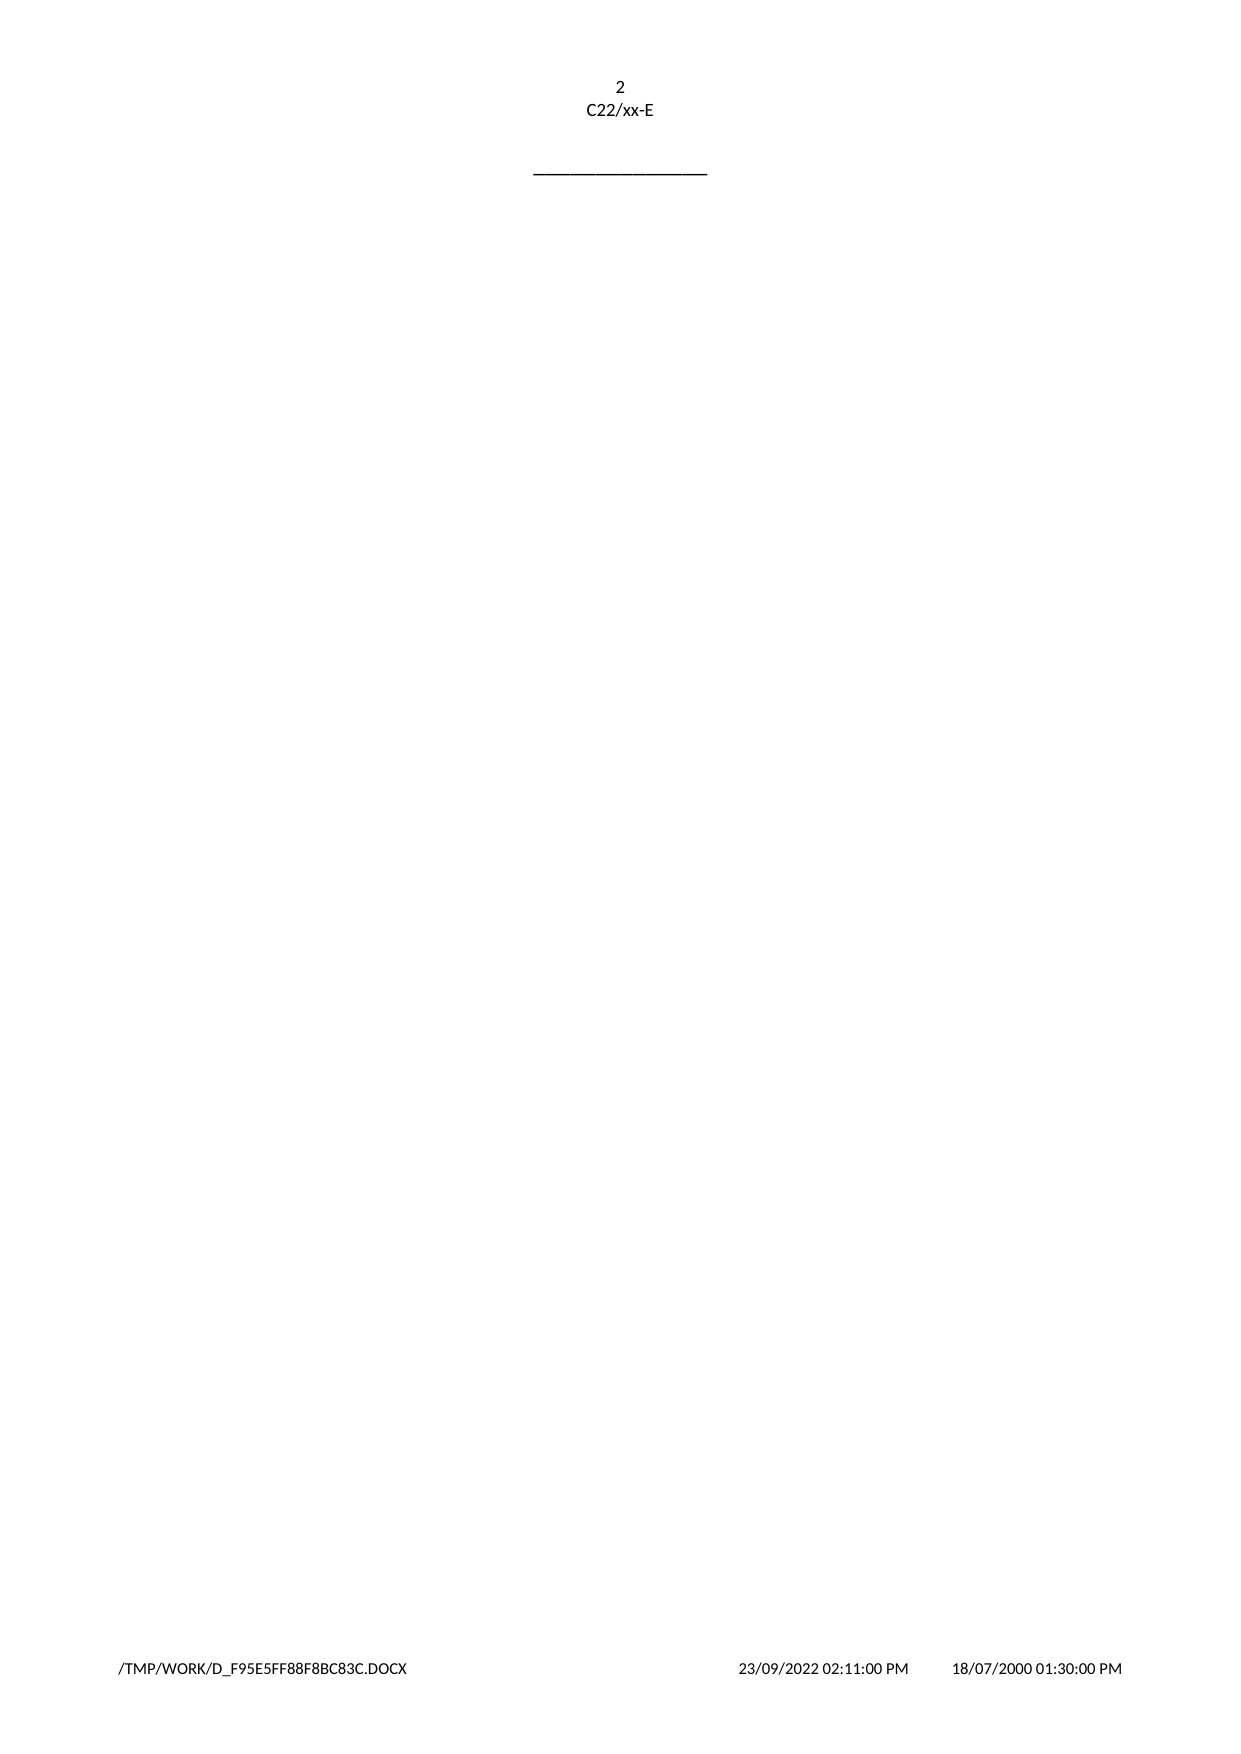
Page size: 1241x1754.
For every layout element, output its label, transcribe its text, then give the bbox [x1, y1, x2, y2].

text ______________ [118, 148, 1122, 178]
